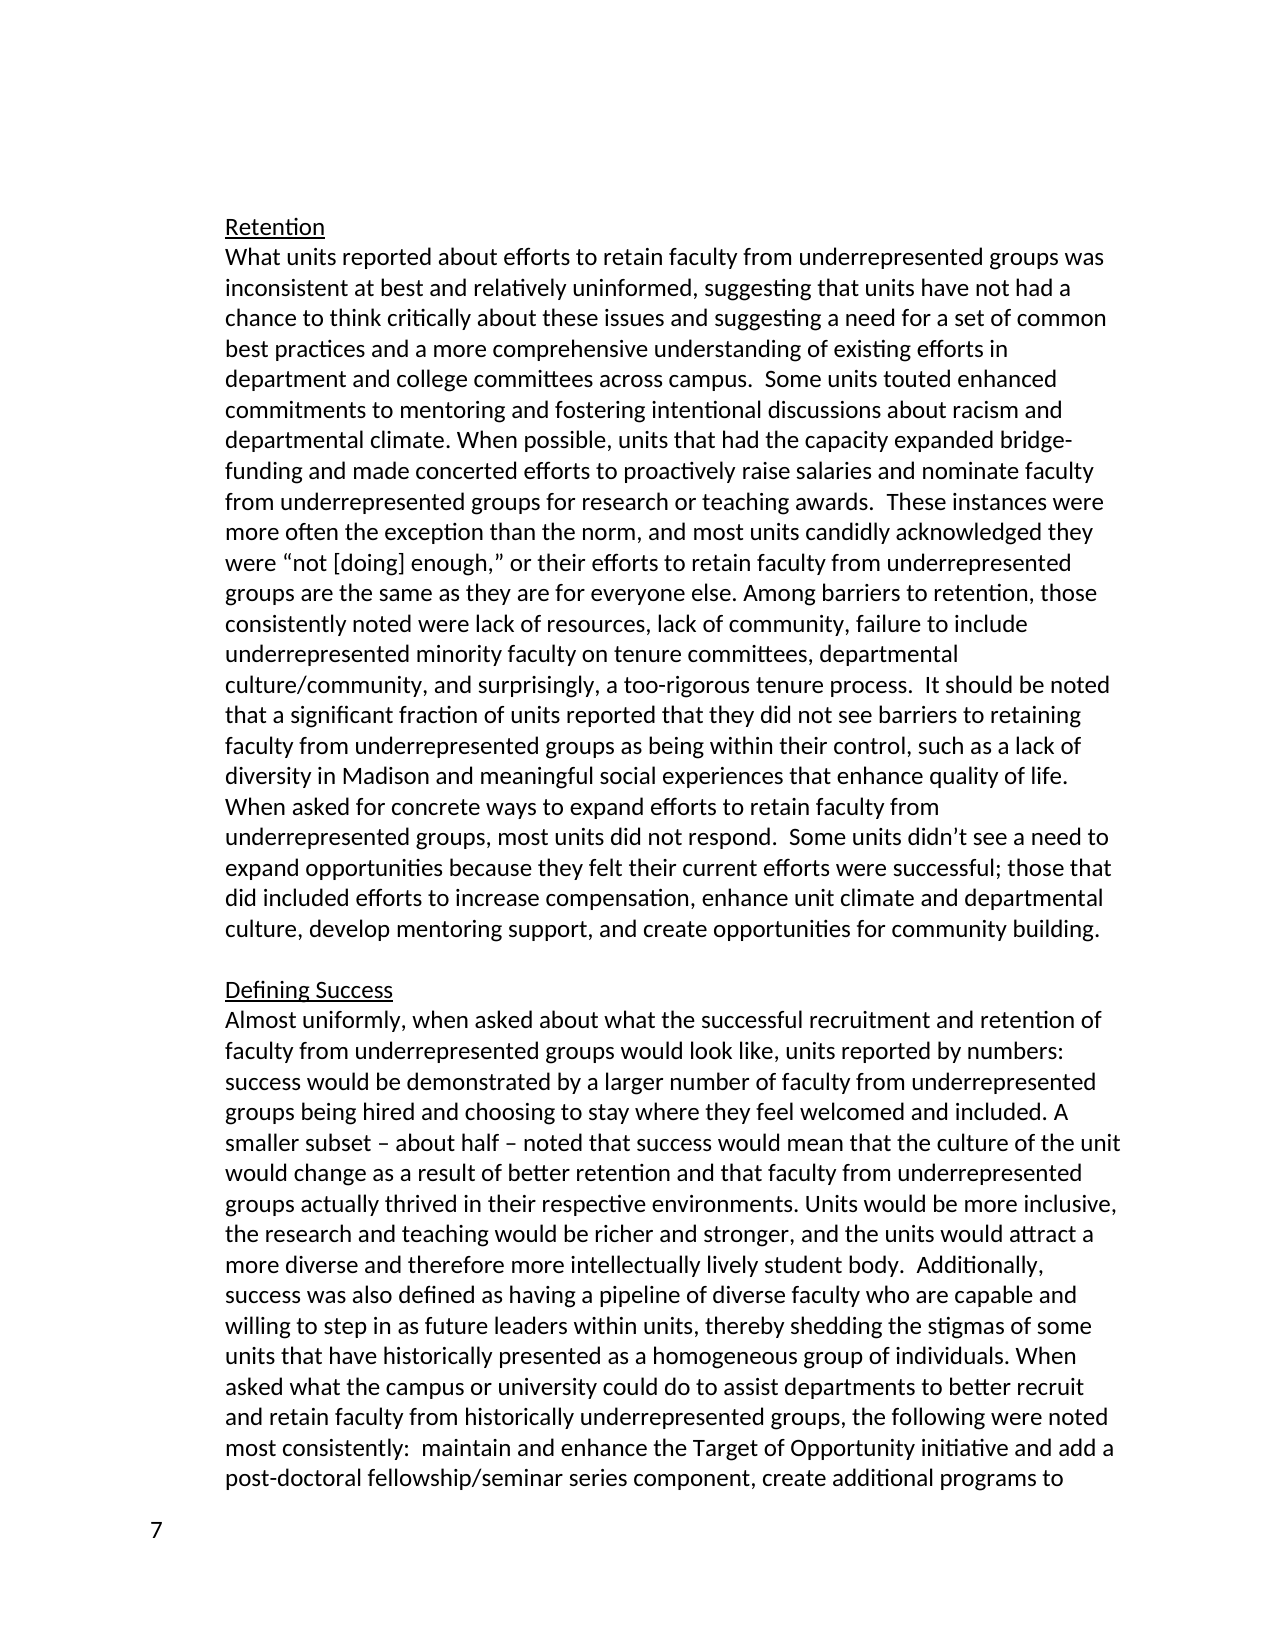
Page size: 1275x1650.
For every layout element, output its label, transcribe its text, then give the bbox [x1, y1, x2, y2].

list Defining Success [225, 974, 1125, 1004]
list What units reported about efforts to retain faculty from underrepresented groups was inconsistent at best and relatively uninformed, suggesting that units have not had a chance to think critically about these issues and suggesting a need for a set of common best practices and a more comprehensive understanding of existing efforts in department and college committees across campus. Some units touted enhanced commitments to mentoring and fostering intentional discussions about racism and departmental climate. When possible, units that had the capacity expanded bridge-funding and made concerted efforts to proactively raise salaries and nominate faculty from underrepresented groups for research or teaching awards. These instances were more often the exception than the norm, and most units candidly acknowledged they were “not [doing] enough,” or their efforts to retain faculty from underrepresented groups are the same as they are for everyone else. Among barriers to retention, those consistently noted were lack of resources, lack of community, failure to include underrepresented minority faculty on tenure committees, departmental culture/community, and surprisingly, a too-rigorous tenure process. It should be noted that a significant fraction of units reported that they did not see barriers to retaining faculty from underrepresented groups as being within their control, such as a lack of diversity in Madison and meaningful social experiences that enhance quality of life. When asked for concrete ways to expand efforts to retain faculty from underrepresented groups, most units did not respond. Some units didn’t see a need to expand opportunities because they felt their current efforts were successful; those that did included efforts to increase compensation, enhance unit climate and departmental culture, develop mentoring support, and create opportunities for community building. [225, 242, 1125, 943]
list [225, 1004, 1125, 1493]
list Retention [225, 211, 1125, 242]
